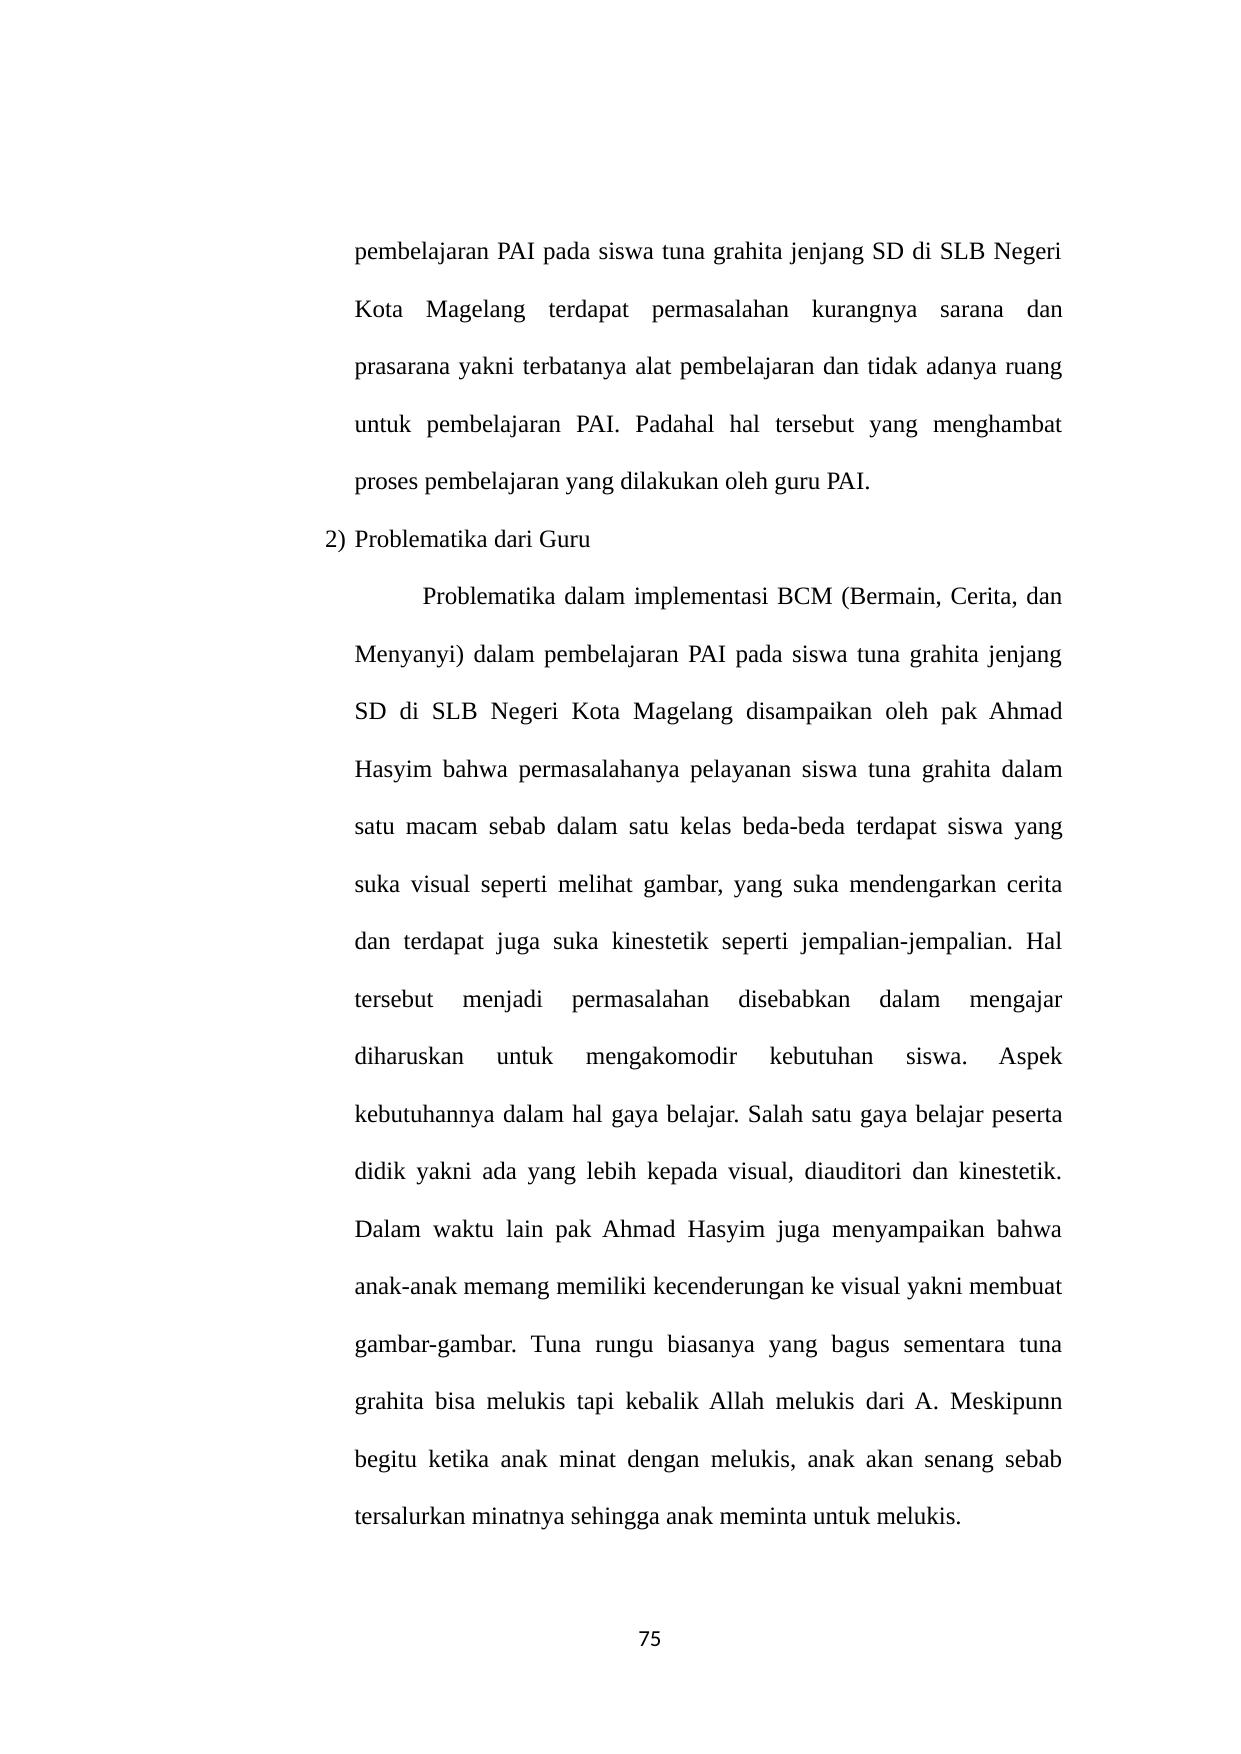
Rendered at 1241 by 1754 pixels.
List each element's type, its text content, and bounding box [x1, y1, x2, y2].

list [354, 236, 1063, 495]
list Problematika dari Guru [325, 524, 1063, 552]
list Problematika dalam implementasi BCM (Bermain, Cerita, dan Menyanyi) dalam pembelajaran PAI pada siswa tuna grahita jenjang SD di SLB Negeri Kota Magelang disampaikan oleh pak Ahmad Hasyim bahwa permasalahanya pelayanan siswa tuna grahita dalam satu macam sebab dalam satu kelas beda-beda terdapat siswa yang suka visual seperti melihat gambar, yang suka mendengarkan cerita dan terdapat juga suka kinestetik seperti jempalian-jempalian. Hal tersebut menjadi permasalahan disebabkan dalam mengajar diharuskan untuk mengakomodir kebutuhan siswa. Aspek kebutuhannya dalam hal gaya belajar. Salah satu gaya belajar peserta didik yakni ada yang lebih kepada visual, diauditori dan kinestetik. Dalam waktu lain pak Ahmad Hasyim juga menyampaikan bahwa anak-anak memang memiliki kecenderungan ke visual yakni membuat gambar-gambar. Tuna rungu biasanya yang bagus sementara tuna grahita bisa melukis tapi kebalik Allah melukis dari A. Meskipunn begitu ketika anak minat dengan melukis, anak akan senang sebab tersalurkan minatnya sehingga anak meminta untuk melukis. [354, 581, 1063, 1530]
